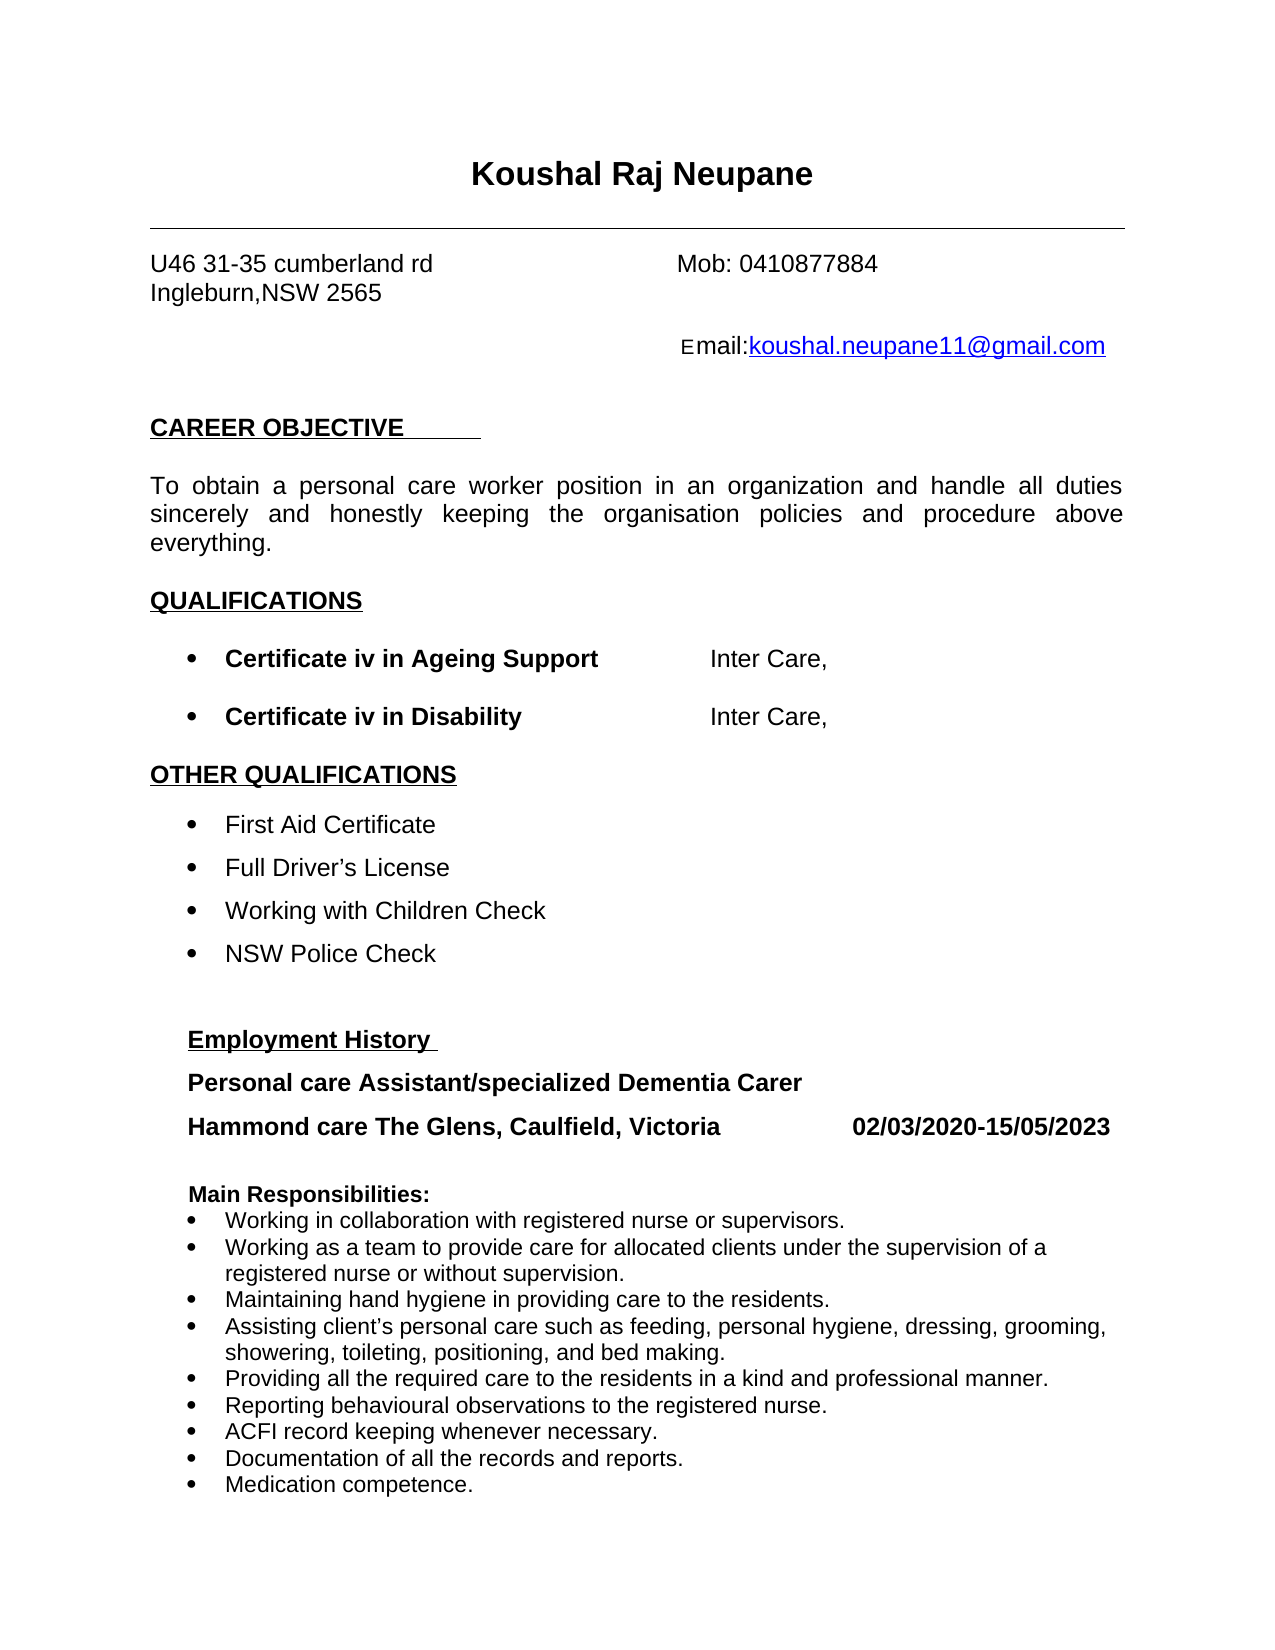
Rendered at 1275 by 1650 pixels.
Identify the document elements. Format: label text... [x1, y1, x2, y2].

text Main Responsibilities: [150, 1181, 1125, 1207]
list NSW Police Check [187, 939, 1125, 968]
subtitle To obtain a personal care worker position in an organization and handle all duties sincerely and honestly keeping the organisation policies and procedure above everything. [150, 471, 1125, 557]
text U46 31-35 cumberland rd Mob: 0410877884 Ingleburn,NSW 2565 [150, 249, 1125, 307]
list Maintaining hand hygiene in providing care to the residents. [187, 1286, 1125, 1313]
subtitle QUALIFICATIONS [150, 586, 1125, 615]
subtitle Certificate iv in Ageing Support Inter Care, [187, 644, 1125, 673]
list Working as a team to provide care for allocated clients under the supervision of a registered nurse or without supervision. [187, 1234, 1125, 1286]
list Hammond care The Glens, Caulfield, Victoria 02/03/2020-15/05/2023 [187, 1111, 1125, 1140]
list Providing all the required care to the residents in a kind and professional manner. [187, 1365, 1125, 1392]
text OTHER QUALIFICATIONS [150, 760, 1125, 789]
subtitle Certificate iv in Disability Inter Care, [187, 702, 1125, 731]
list First Aid Certificate [187, 810, 1125, 838]
text Email:koushal.neupane11@gmail.com [150, 331, 1125, 360]
subtitle CAREER OBJECTIVE [150, 413, 1125, 442]
list Employment History [187, 1025, 1125, 1054]
list Working with Children Check [187, 896, 1125, 925]
list Full Driver’s License [187, 853, 1125, 882]
list Medication competence. [187, 1471, 1125, 1497]
list Reporting behavioural observations to the registered nurse. [187, 1392, 1125, 1418]
list Assisting client’s personal care such as feeding, personal hygiene, dressing, grooming, showering, toileting, positioning, and bed making. [187, 1313, 1125, 1365]
list Personal care Assistant/specialized Dementia Carer [187, 1068, 1125, 1097]
list Documentation of all the records and reports. [187, 1444, 1125, 1471]
text Koushal Raj Neupane [238, 154, 1036, 193]
list ACFI record keeping whenever necessary. [187, 1418, 1125, 1444]
list Working in collaboration with registered nurse or supervisors. [187, 1207, 1125, 1234]
